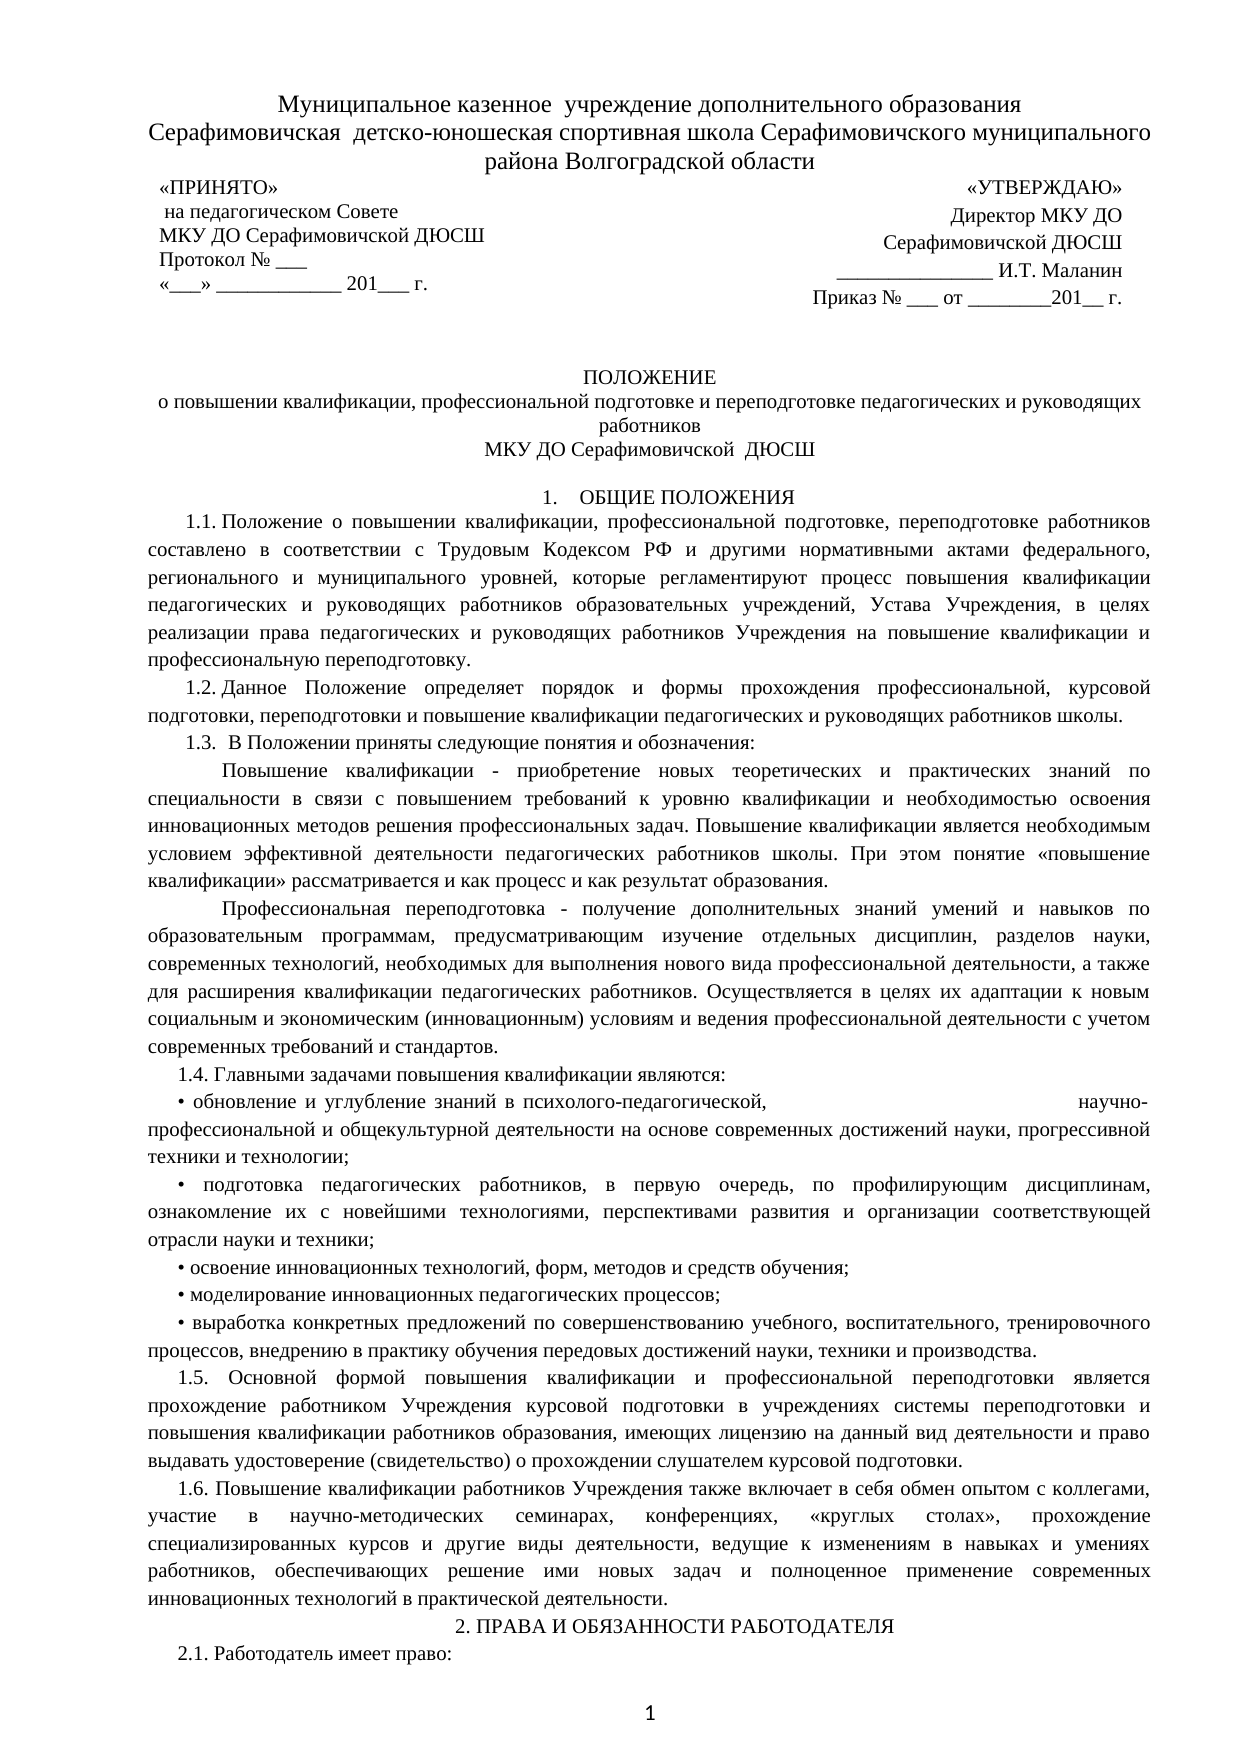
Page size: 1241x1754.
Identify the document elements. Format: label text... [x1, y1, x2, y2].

table_header «УТВЕРЖДАЮ» Директор МКУ ДО Серафимовичской ДЮСШ _______________ И.Т. Маланин Приказ № ___ от ________201__ г. [632, 175, 1133, 341]
text Профессиональная переподготовка - получение дополнительных знаний умений и навыков по образовательным программам, предусматривающим изучение отдельных дисциплин, разделов науки, современных технологий, необходимых для выполнения нового вида профессиональной деятельности, а также для расширения квалификации педагогических работников. Осуществляется в целях их адаптации к новым социальным и экономическим (инновационным) условиям и ведения профессиональной деятельности с учетом современных требований и стандартов. [148, 896, 1152, 1058]
text Серафимовичская детско-юношеская спортивная школа Серафимовичского муниципального района Волгоградской области [148, 117, 1152, 175]
text 1.6. Повышение квалификации работников Учреждения также включает в себя обмен опытом с коллегами, участие в научно-методических семинарах, конференциях, «круглых столах», прохождение специализированных курсов и другие виды деятельности, ведущие к изменениям в навыках и умениях работников, обеспечивающих решение ими новых задач и полноценное применение современных инновационных технологий в практической деятельности. [148, 1476, 1152, 1610]
list В Положении приняты следующие понятия и обозначения: [185, 730, 1152, 754]
text 1.5. Основной формой повышения квалификации и профессиональной переподготовки является прохождение работником Учреждения курсовой подготовки в учреждениях системы переподготовки и повышения квалификации работников образования, имеющих лицензию на данный вид деятельности и право выдавать удостоверение (свидетельство) о прохождении слушателем курсовой подготовки. [148, 1365, 1152, 1472]
text • моделирование инновационных педагогических процессов; [148, 1282, 1152, 1306]
table_header «ПРИНЯТО» на педагогическом Совете МКУ ДО Серафимовичской ДЮСШ Протокол № ___ «___» ____________ 201___ г. [148, 175, 632, 341]
text • освоение инновационных технологий, форм, методов и средств обучения; [148, 1255, 1152, 1279]
text 2.1. Работодатель имеет право: [148, 1641, 1152, 1665]
text МКУ ДО Серафимовичской ДЮСШ [148, 437, 1152, 461]
list Данное Положение определяет порядок и формы прохождения профессиональной, курсовой подготовки, переподготовки и повышение квалификации педагогических и руководящих работников школы. [148, 675, 1152, 727]
text Повышение квалификации - приобретение новых теоретических и практических знаний по специальности в связи с повышением требований к уровню квалификации и необходимостью освоения инновационных методов решения профессиональных задач. Повышение квалификации является необходимым условием эффективной деятельности педагогических работников школы. При этом понятие «повышение квалификации» рассматривается и как процесс и как результат образования. [148, 758, 1152, 892]
text • обновление и углубление знаний в психолого-педагогической, научно-профессиональной и общекультурной деятельности на основе современных достижений науки, прогрессивной техники и технологии; [148, 1089, 1152, 1168]
text ПОЛОЖЕНИЕ [148, 365, 1152, 389]
text 2. ПРАВА И ОБЯЗАННОСТИ РАБОТОДАТЕЛЯ [148, 1613, 1152, 1638]
list Положение о повышении квалификации, профессиональной подготовке, переподготовке работников составлено в соответствии с Трудовым Кодексом РФ и другими нормативными актами федерального, регионального и муниципального уровней, которые регламентируют процесс повышения квалификации педагогических и руководящих работников образовательных учреждений, Устава Учреждения, в целях реализации права педагогических и руководящих работников Учреждения на повышение квалификации и профессиональную переподготовку. [148, 509, 1152, 671]
text • подготовка педагогических работников, в первую очередь, по профилирующим дисциплинам, ознакомление их с новейшими технологиями, перспективами развития и организации соответствующей отрасли науки и техники; [148, 1172, 1152, 1251]
text о повышении квалификации, профессиональной подготовке и переподготовке педагогических и руководящих работников [148, 389, 1152, 437]
text 1.4. Главными задачами повышения квалификации являются: [148, 1061, 1152, 1086]
text • выработка конкретных предложений по совершенствованию учебного, воспитательного, тренировочного процессов, внедрению в практику обучения передовых достижений науки, техники и производства. [148, 1310, 1152, 1362]
list ОБЩИЕ ПОЛОЖЕНИЯ [185, 485, 1152, 509]
text Муниципальное казенное учреждение дополнительного образования [148, 89, 1152, 117]
